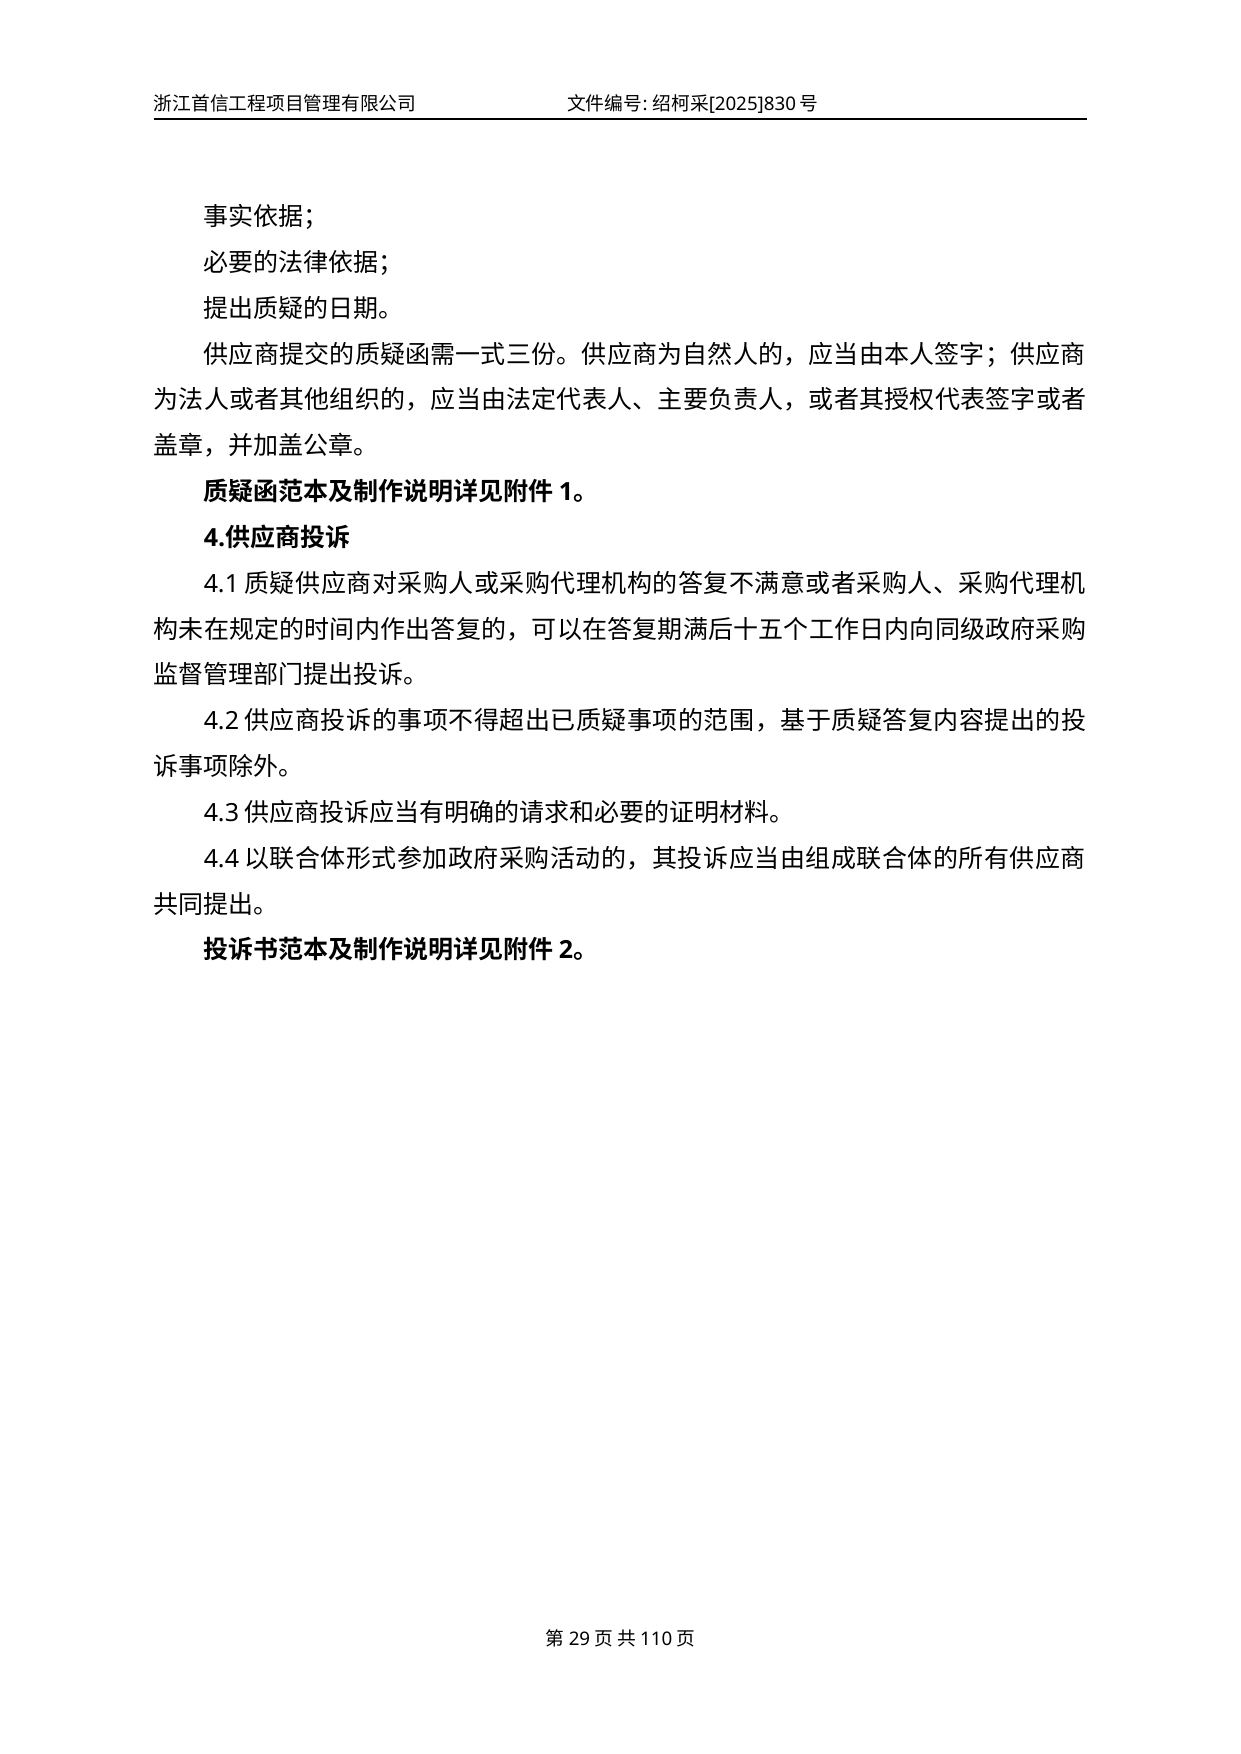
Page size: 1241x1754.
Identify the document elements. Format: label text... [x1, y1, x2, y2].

text 事实依据； [153, 189, 1087, 235]
text 供应商提交的质疑函需一式三份。供应商为自然人的，应当由本人签字；供应商为法人或者其他组织的，应当由法定代表人、主要负责人，或者其授权代表签字或者盖章，并加盖公章。 [153, 326, 1087, 464]
text 4.3供应商投诉应当有明确的请求和必要的证明材料。 [153, 785, 1087, 831]
text 4.2供应商投诉的事项不得超出已质疑事项的范围，基于质疑答复内容提出的投诉事项除外。 [153, 693, 1087, 785]
text 提出质疑的日期。 [153, 281, 1087, 326]
text 质疑函范本及制作说明详见附件1。 [153, 464, 1087, 510]
text 4.1质疑供应商对采购人或采购代理机构的答复不满意或者采购人、采购代理机构未在规定的时间内作出答复的，可以在答复期满后十五个工作日内向同级政府采购监督管理部门提出投诉。 [153, 556, 1087, 693]
text 投诉书范本及制作说明详见附件2。 [153, 922, 1087, 968]
text 必要的法律依据； [153, 235, 1087, 281]
text 4.供应商投诉 [153, 510, 1087, 556]
text 4.4以联合体形式参加政府采购活动的，其投诉应当由组成联合体的所有供应商共同提出。 [153, 831, 1087, 922]
